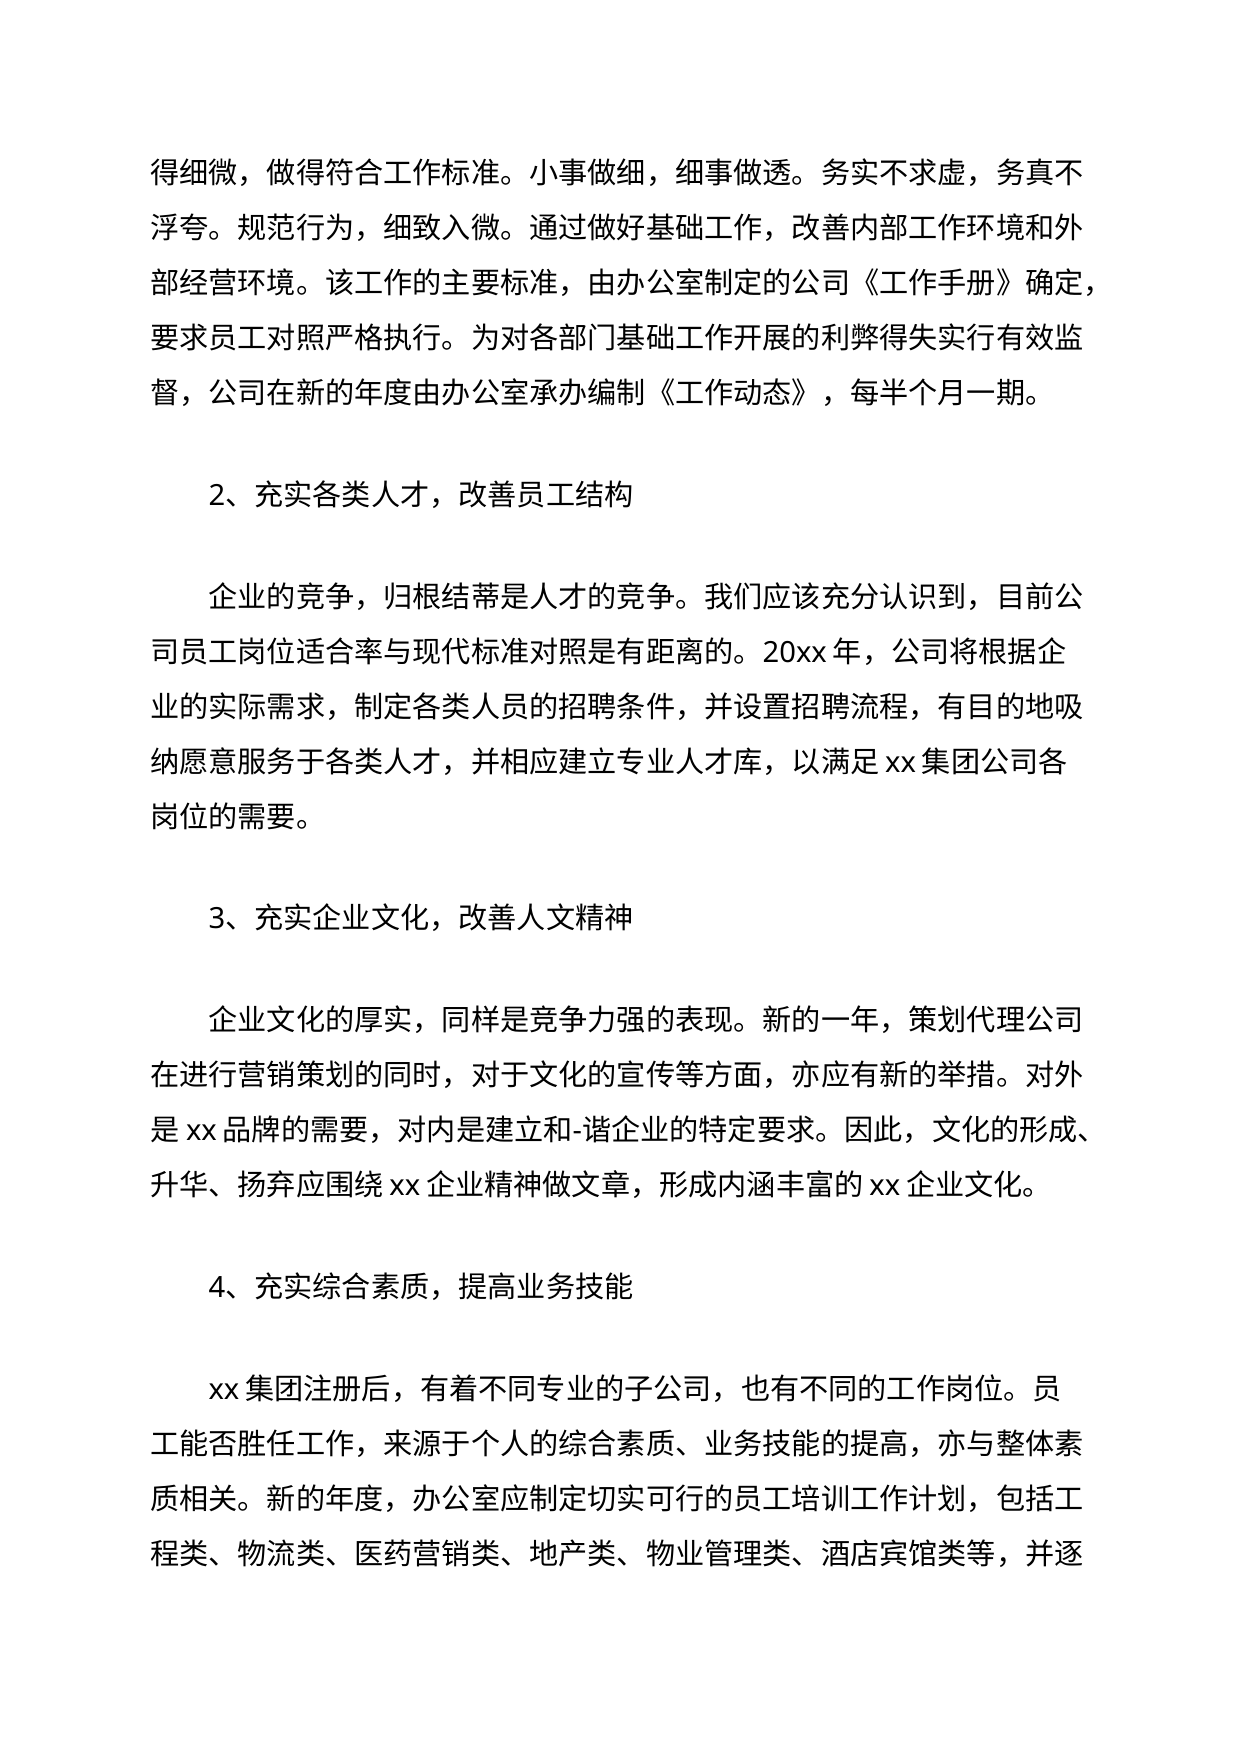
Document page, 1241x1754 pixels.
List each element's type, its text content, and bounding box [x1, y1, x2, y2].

text 3、充实企业文化，改善人文精神 [150, 895, 1090, 937]
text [150, 150, 1090, 412]
text 企业文化的厚实，同样是竞争力强的表现。新的一年，策划代理公司在进行营销策划的同时，对于文化的宣传等方面，亦应有新的举措。对外是 xx品牌的需要，对内是建立和-谐企业的特定要求。因此，文化的形成、升华、扬弃应围绕xx企业精神做文章，形成内涵丰富的xx企业文化。 [150, 997, 1090, 1204]
text 企业的竞争，归根结蒂是人才的竞争。我们应该充分认识到，目前公司员工岗位适合率与现代标准对照是有距离的。20xx年，公司将根据企业的实际需求，制定各类人员的招聘条件，并设置招聘流程，有目的地吸纳愿意服务于各类人才，并相应建立专业人才库，以满足xx集团公司各岗位的需要。 [150, 573, 1090, 835]
text 2、充实各类人才，改善员工结构 [150, 471, 1090, 514]
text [150, 1366, 1090, 1573]
text 4、充实综合素质，提高业务技能 [150, 1264, 1090, 1306]
